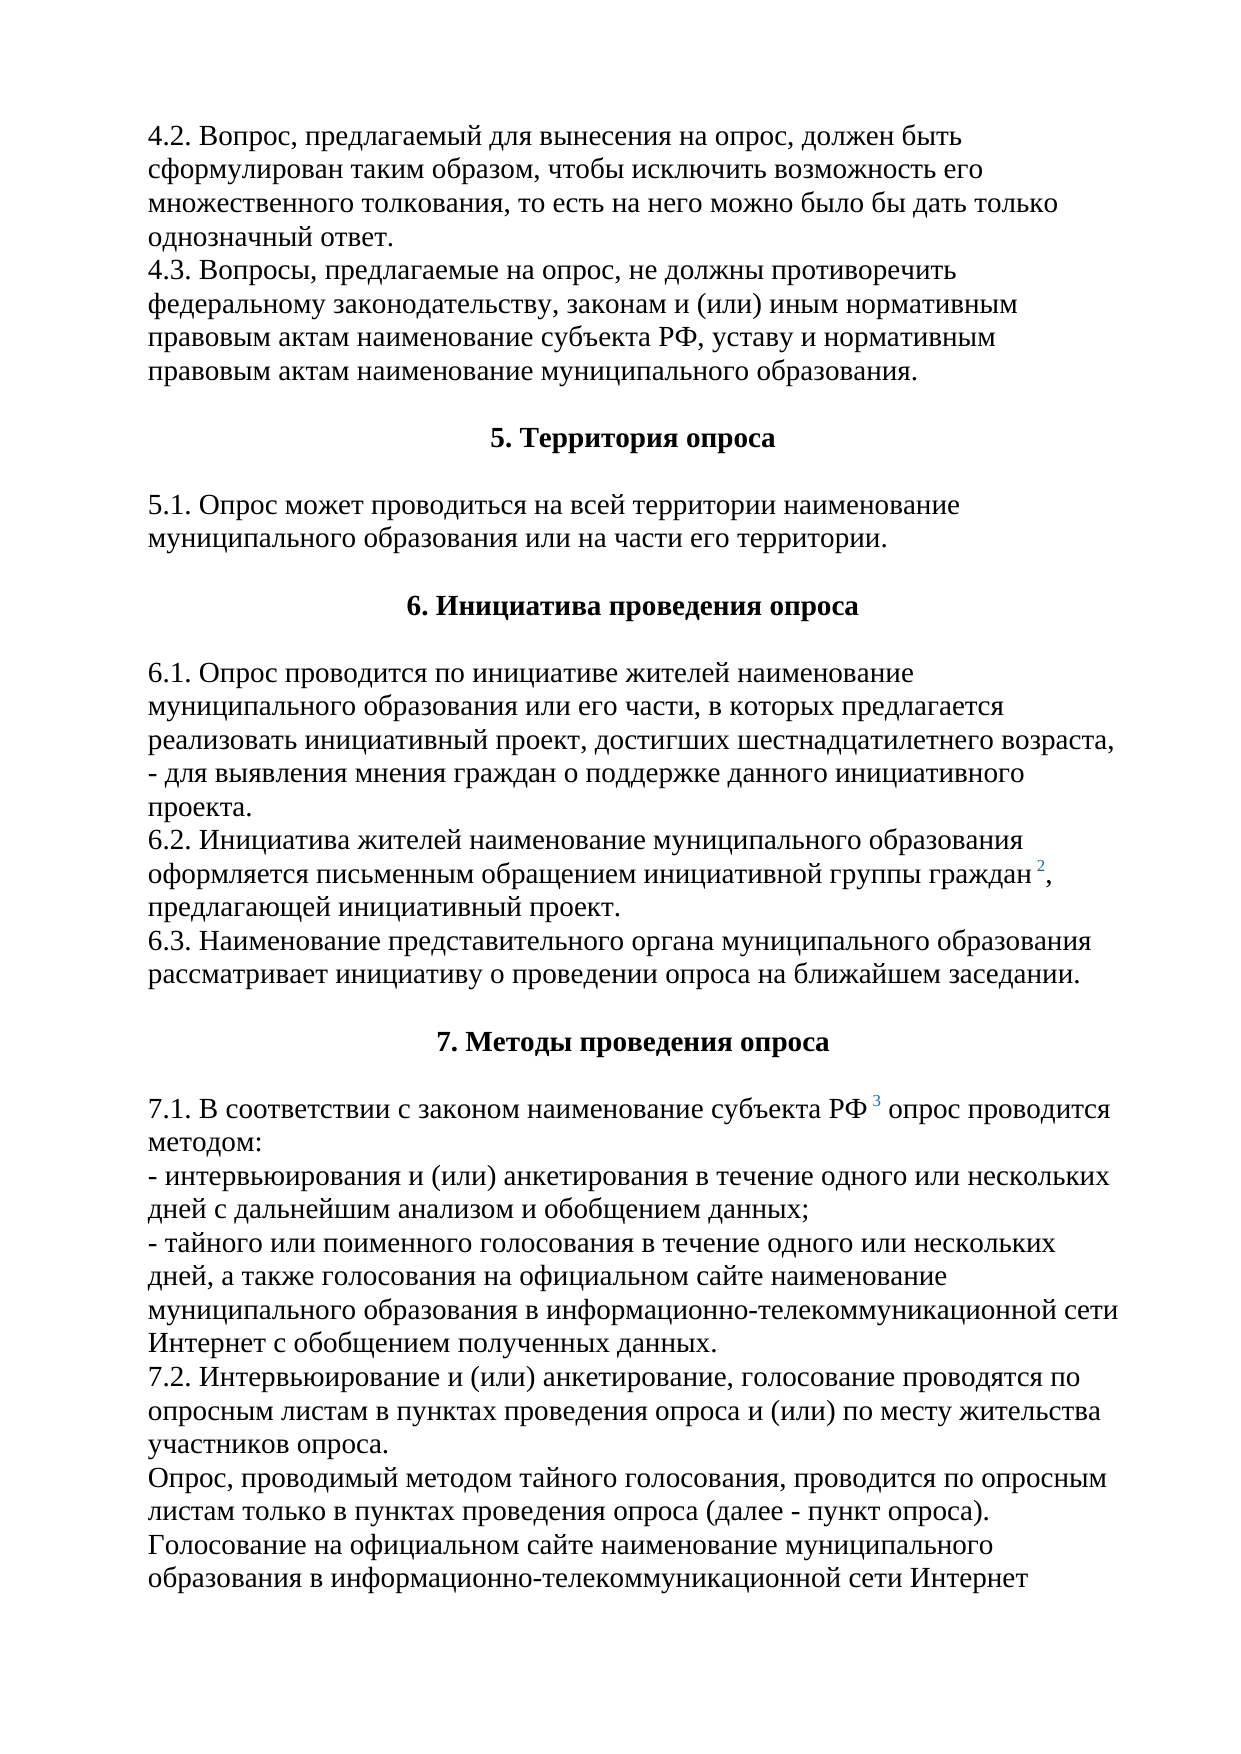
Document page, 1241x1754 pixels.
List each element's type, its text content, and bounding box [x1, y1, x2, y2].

text 6.3. Наименование представительного органа муниципального образования рассматривает инициативу о проведении опроса на ближайшем заседании. [148, 923, 1122, 990]
text - интервьюирования и (или) анкетирования в течение одного или нескольких дней с дальнейшим анализом и обобщением данных; [148, 1158, 1122, 1225]
text 6.1. Опрос проводится по инициативе жителей наименование муниципального образования или его части, в которых предлагается реализовать инициативный проект, достигших шестнадцатилетнего возраста, - для выявления мнения граждан о поддержке данного инициативного проекта. [148, 655, 1122, 822]
text 6.2. Инициатива жителей наименование муниципального образования оформляется письменным обращением инициативной группы граждан 2, предлагающей инициативный проект. [148, 822, 1122, 923]
text 4.3. Вопросы, предлагаемые на опрос, не должны противоречить федеральному законодательству, законам и (или) иным нормативным правовым актам наименование субъекта РФ, уставу и нормативным правовым актам наименование муниципального образования. [148, 252, 1122, 386]
text - тайного или поименного голосования в течение одного или нескольких дней, а также голосования на официальном сайте наименование муниципального образования в информационно-телекоммуникационной сети Интернет с обобщением полученных данных. [148, 1225, 1122, 1359]
subtitle 7. Методы проведения опроса [148, 1024, 1118, 1057]
subtitle 5. Территория опроса [148, 420, 1118, 453]
text 4.2. Вопрос, предлагаемый для вынесения на опрос, должен быть сформулирован таким образом, чтобы исключить возможность его множественного толкования, то есть на него можно было бы дать только однозначный ответ. [148, 118, 1122, 252]
subtitle 6. Инициатива проведения опроса [148, 588, 1118, 621]
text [148, 1527, 1122, 1594]
text 7.1. В соответствии с законом наименование субъекта РФ 3 опрос проводится методом: [148, 1091, 1122, 1158]
text 7.2. Интервьюирование и (или) анкетирование, голосование проводятся по опросным листам в пунктах проведения опроса и (или) по месту жительства участников опроса. [148, 1359, 1122, 1460]
text Опрос, проводимый методом тайного голосования, проводится по опросным листам только в пунктах проведения опроса (далее - пункт опроса). [148, 1460, 1122, 1527]
text 5.1. Опрос может проводиться на всей территории наименование муниципального образования или на части его территории. [148, 487, 1122, 554]
